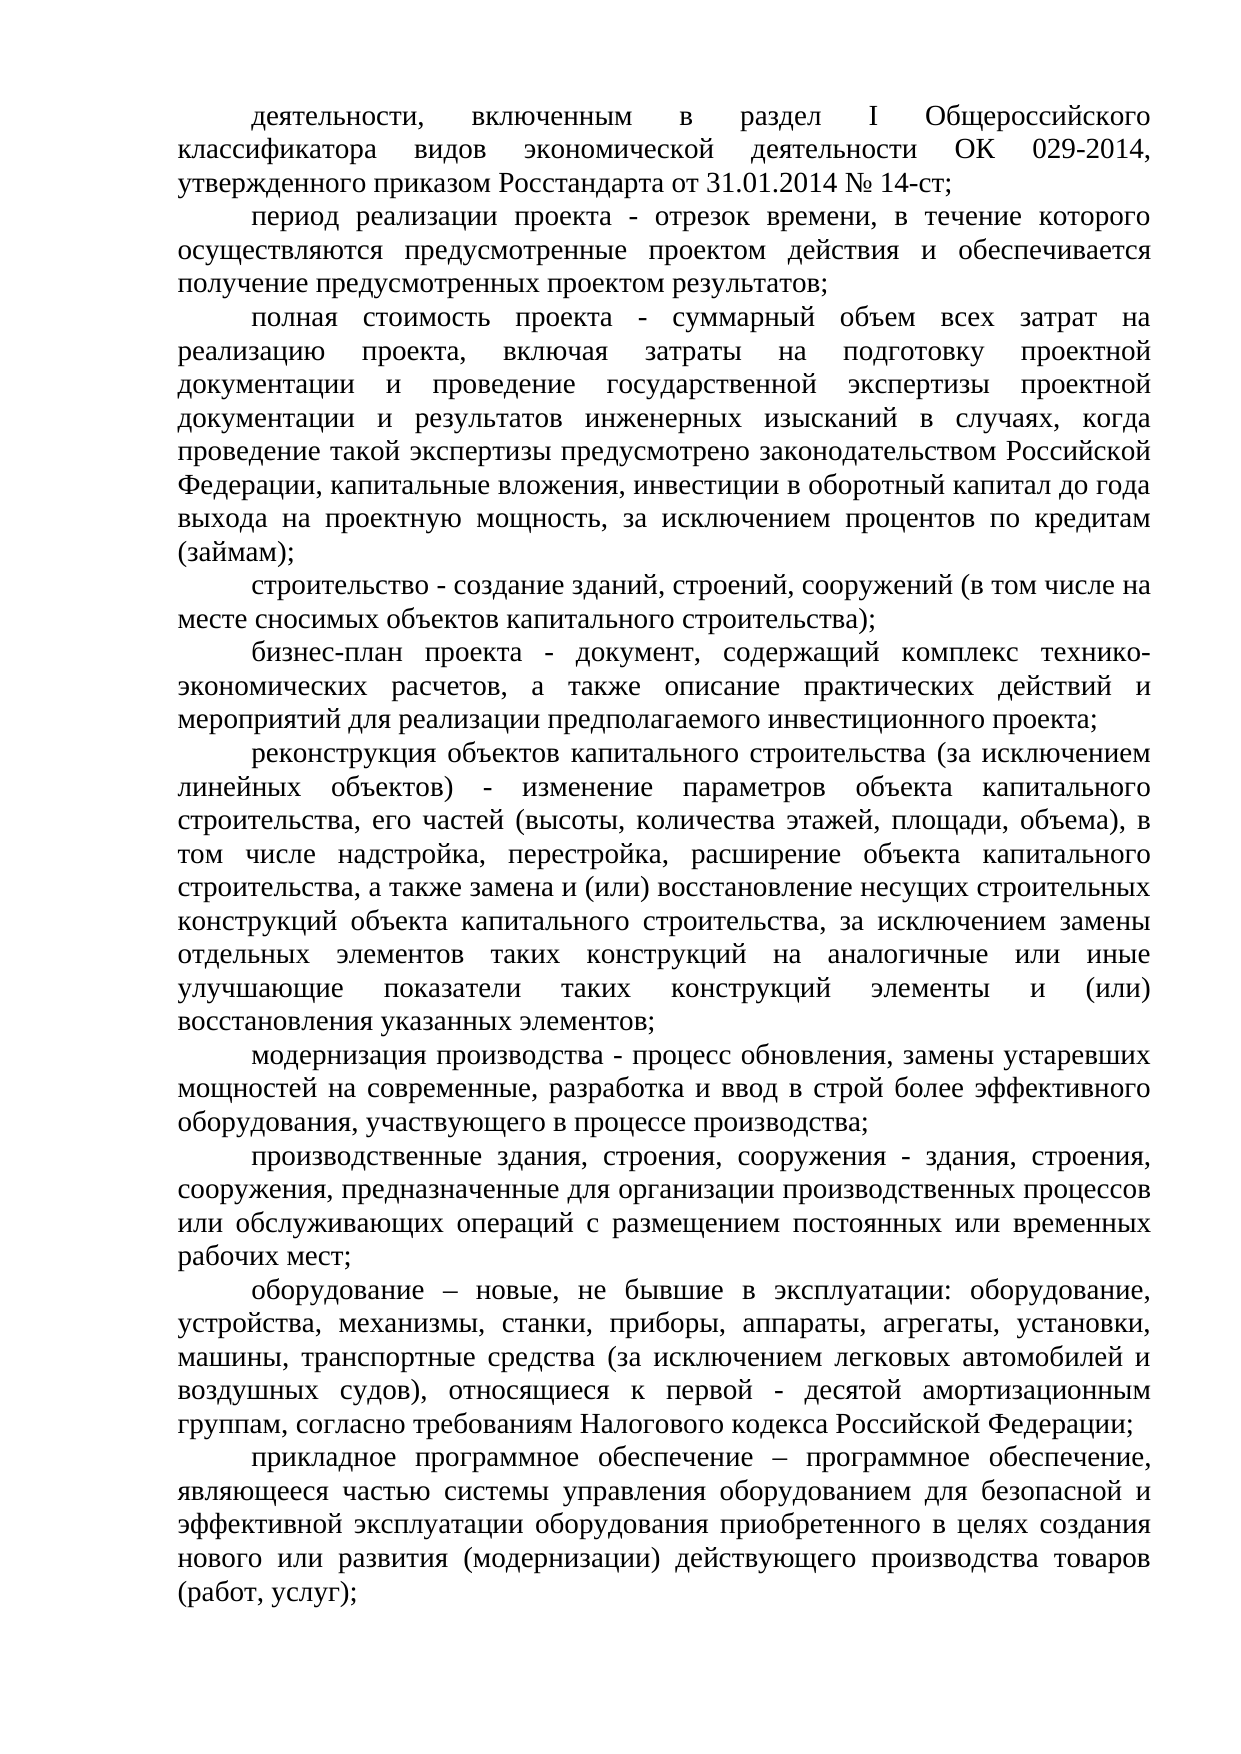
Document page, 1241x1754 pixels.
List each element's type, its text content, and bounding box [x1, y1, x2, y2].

text бизнес-план проекта - документ, содержащий комплекс технико-экономических расчетов, а также описание практических действий и мероприятий для реализации предполагаемого инвестиционного проекта; [177, 634, 1152, 735]
text реконструкция объектов капитального строительства (за исключением линейных объектов) - изменение параметров объекта капитального строительства, его частей (высоты, количества этажей, площади, объема), в том числе надстройка, перестройка, расширение объекта капитального строительства, а также замена и (или) восстановление несущих строительных конструкций объекта капитального строительства, за исключением замены отдельных элементов таких конструкций на аналогичные или иные улучшающие показатели таких конструкций элементы и (или) восстановления указанных элементов; [177, 735, 1152, 1037]
text период реализации проекта - отрезок времени, в течение которого осуществляются предусмотренные проектом действия и обеспечивается получение предусмотренных проектом результатов; [177, 198, 1152, 299]
text полная стоимость проекта - суммарный объем всех затрат на реализацию проекта, включая затраты на подготовку проектной документации и проведение государственной экспертизы проектной документации и результатов инженерных изысканий в случаях, когда проведение такой экспертизы предусмотрено законодательством Российской Федерации, капитальные вложения, инвестиции в оборотный капитал до года выхода на проектную мощность, за исключением процентов по кредитам (займам); [177, 299, 1152, 567]
text строительство - создание зданий, строений, сооружений (в том числе на месте сносимых объектов капитального строительства); [177, 567, 1152, 634]
text оборудование – новые, не бывшие в эксплуатации: оборудование, устройства, механизмы, станки, приборы, аппараты, агрегаты, установки, машины, транспортные средства (за исключением легковых автомобилей и воздушных судов), относящиеся к первой - десятой амортизационным группам, согласно требованиям Налогового кодекса Российской Федерации; [177, 1272, 1152, 1439]
text производственные здания, строения, сооружения - здания, строения, сооружения, предназначенные для организации производственных процессов или обслуживающих операций с размещением постоянных или временных рабочих мест; [177, 1138, 1152, 1272]
text модернизация производства - процесс обновления, замены устаревших мощностей на современные, разработка и ввод в строй более эффективного оборудования, участвующего в процессе производства; [177, 1037, 1152, 1138]
text деятельности, включенным в раздел I Общероссийского классификатора видов экономической деятельности ОК 029-2014, утвержденного приказом Росстандарта от 31.01.2014 № 14-ст; [177, 98, 1152, 198]
text прикладное программное обеспечение – программное обеспечение, являющееся частью системы управления оборудованием для безопасной и эффективной эксплуатации оборудования приобретенного в целях создания нового или развития (модернизации) действующего производства товаров (работ, услуг); [177, 1439, 1152, 1607]
